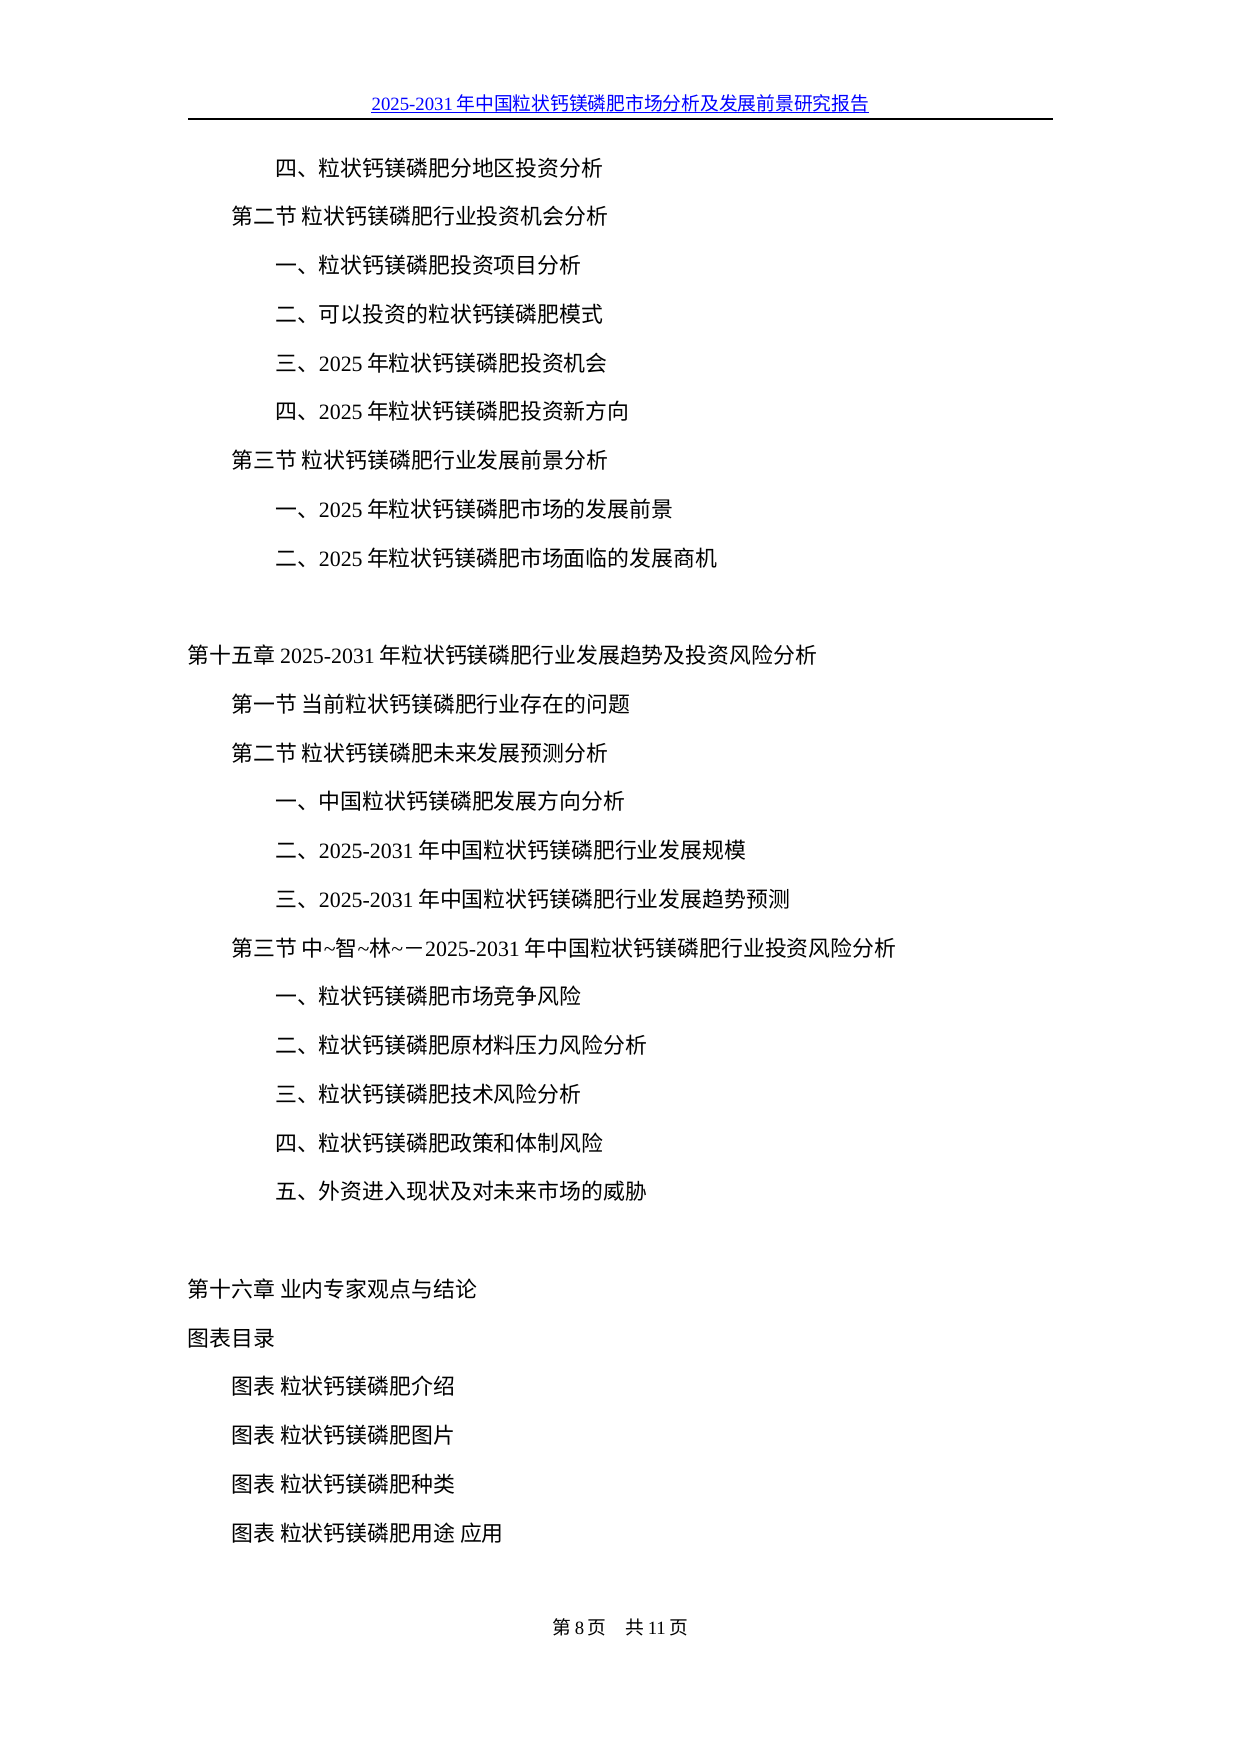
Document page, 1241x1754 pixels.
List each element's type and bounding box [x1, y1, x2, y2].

text [187, 150, 1053, 1548]
